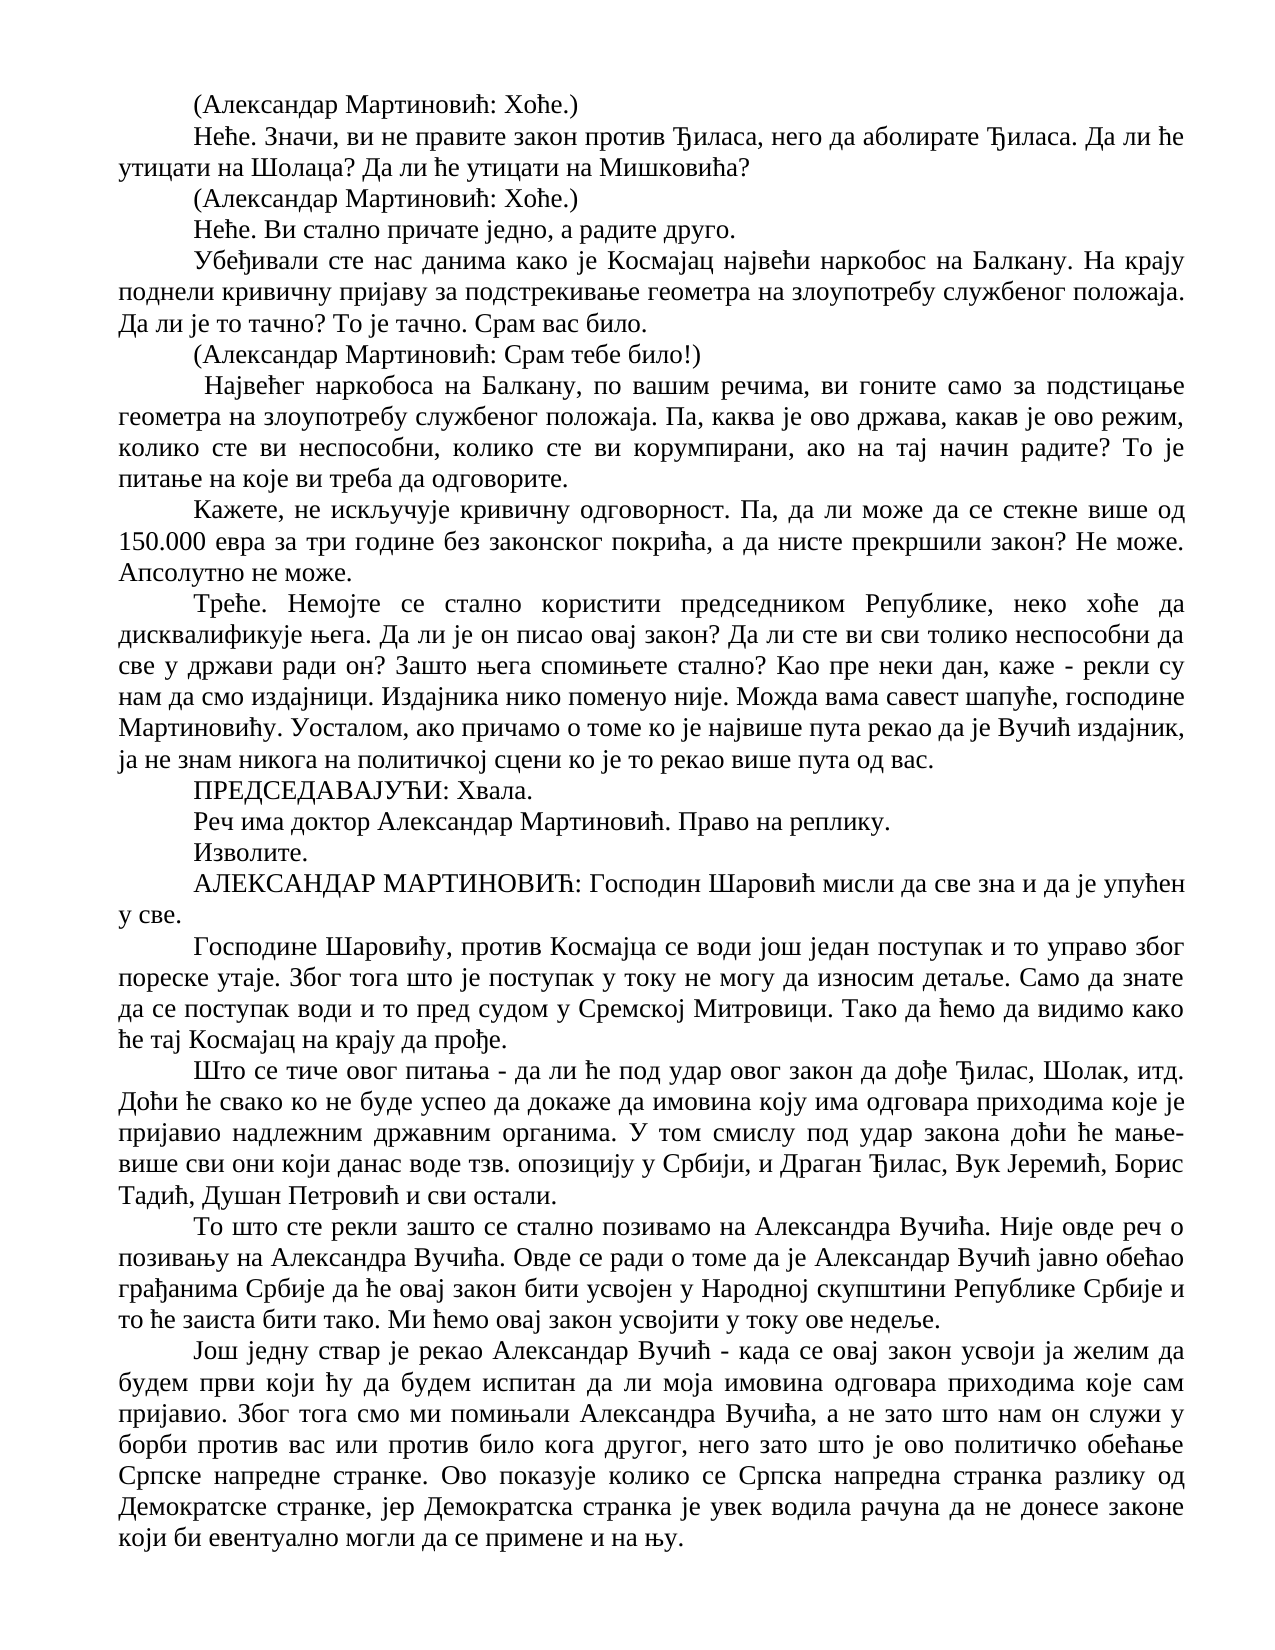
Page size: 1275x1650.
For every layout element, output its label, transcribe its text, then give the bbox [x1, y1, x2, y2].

text Убеђивали сте нас данима како је Космајац највећи наркобос на Балкану. На крају поднели кривичну пријаву за подстрекивање геометра на злоупотребу службеног положаја. Да ли је то тачно? То је тачно. Срам вас било. [118, 244, 1186, 338]
text (Александар Мартиновић: Хоће.) [118, 182, 1186, 213]
text Још једну ствар је рекао Александар Вучић - када се овај закон усвоји ја желим да будем први који ћу да будем испитан да ли моја имовина одговара приходима које сам пријавио. Због тога смо ми помињали Александра Вучића, а не зато што нам он служи у борби против вас или против било кога другог, него зато што је ово политичко обећање Српске напредне странке. Ово показује колико се Српска напредна странка разлику од Демократске странке, јер Демократска странка је увек водила рачуна да не донесе законе који би евентуално могли да се примене и на њу. [118, 1334, 1186, 1552]
text Кажете, не искључује кривичну одговорност. Па, да ли може да се стекне више од 150.000 евра за три године без законског покрића, а да нисте прекршили закон? Не може. Апсолутно не може. [118, 493, 1186, 587]
text Највећег наркобоса на Балкану, по вашим речима, ви гоните само за подстицање геометра на злоупотребу службеног положаја. Па, каква је ово држава, какав је ово режим, колико сте ви неспособни, колико сте ви корумпирани, ако на тај начин радите? То је питање на које ви треба да одговорите. [118, 369, 1186, 493]
text ПРЕДСЕДАВАЈУЋИ: Хвала. [118, 774, 1186, 805]
text (Александар Мартиновић: Срам тебе било!) [118, 338, 1186, 369]
text АЛЕКСАНДАР МАРТИНОВИЋ: Господин Шаровић мисли да све зна и да је упућен у све. [118, 867, 1186, 929]
text Неће. Значи, ви не правите закон против Ђиласа, него да аболирате Ђиласа. Да ли ће утицати на Шолаца? Да ли ће утицати на Мишковића? [118, 120, 1186, 182]
text Реч има доктор Александар Мартиновић. Право на реплику. [118, 805, 1186, 836]
text (Александар Мартиновић: Хоће.) [118, 89, 1186, 120]
text Што се тиче овог питања - да ли ће под удар овог закон да дође Ђилас, Шолак, итд. Доћи ће свако ко не буде успео да докаже да имовина коју има одговара приходима које је пријавио надлежним државним органима. У том смислу под удар закона доћи ће мање-више сви они који данас воде тзв. опозицију у Србији, и Драган Ђилас, Вук Јеремић, Борис Тадић, Душан Петровић и сви остали. [118, 1054, 1186, 1210]
text Господине Шаровићу, против Космајца се води још један поступак и то управо због пореске утаје. Због тога што је поступак у току не могу да износим детаље. Само да знате да се поступак води и то пред судом у Сремској Митровици. Тако да ћемо да видимо како ће тај Космајац на крају да прође. [118, 929, 1186, 1054]
text Изволите. [118, 836, 1186, 867]
text Неће. Ви стално причате једно, а радите друго. [118, 213, 1186, 244]
text То што сте рекли зашто се стално позивамо на Александра Вучића. Није овде реч о позивању на Александра Вучића. Овде се ради о томе да је Александар Вучић јавно обећао грађанима Србије да ће овај закон бити усвојен у Народној скупштини Републике Србије и то ће заиста бити тако. Ми ћемо овај закон усвојити у току ове недеље. [118, 1210, 1186, 1334]
text Треће. Немојте се стално користити председником Републике, неко хоће да дисквалификује њега. Да ли је он писао овај закон? Да ли сте ви сви толико неспособни да све у држави ради он? Зашто њега спомињете стално? Као пре неки дан, каже - рекли су нам да смо издајници. Издајника нико поменуо није. Можда вама савест шапуће, господине Мартиновићу. Уосталом, ако причамо о томе ко је највише пута рекао да је Вучић издајник, ја не знам никога на политичкој сцени ко је то рекао више пута од вас. [118, 587, 1186, 774]
